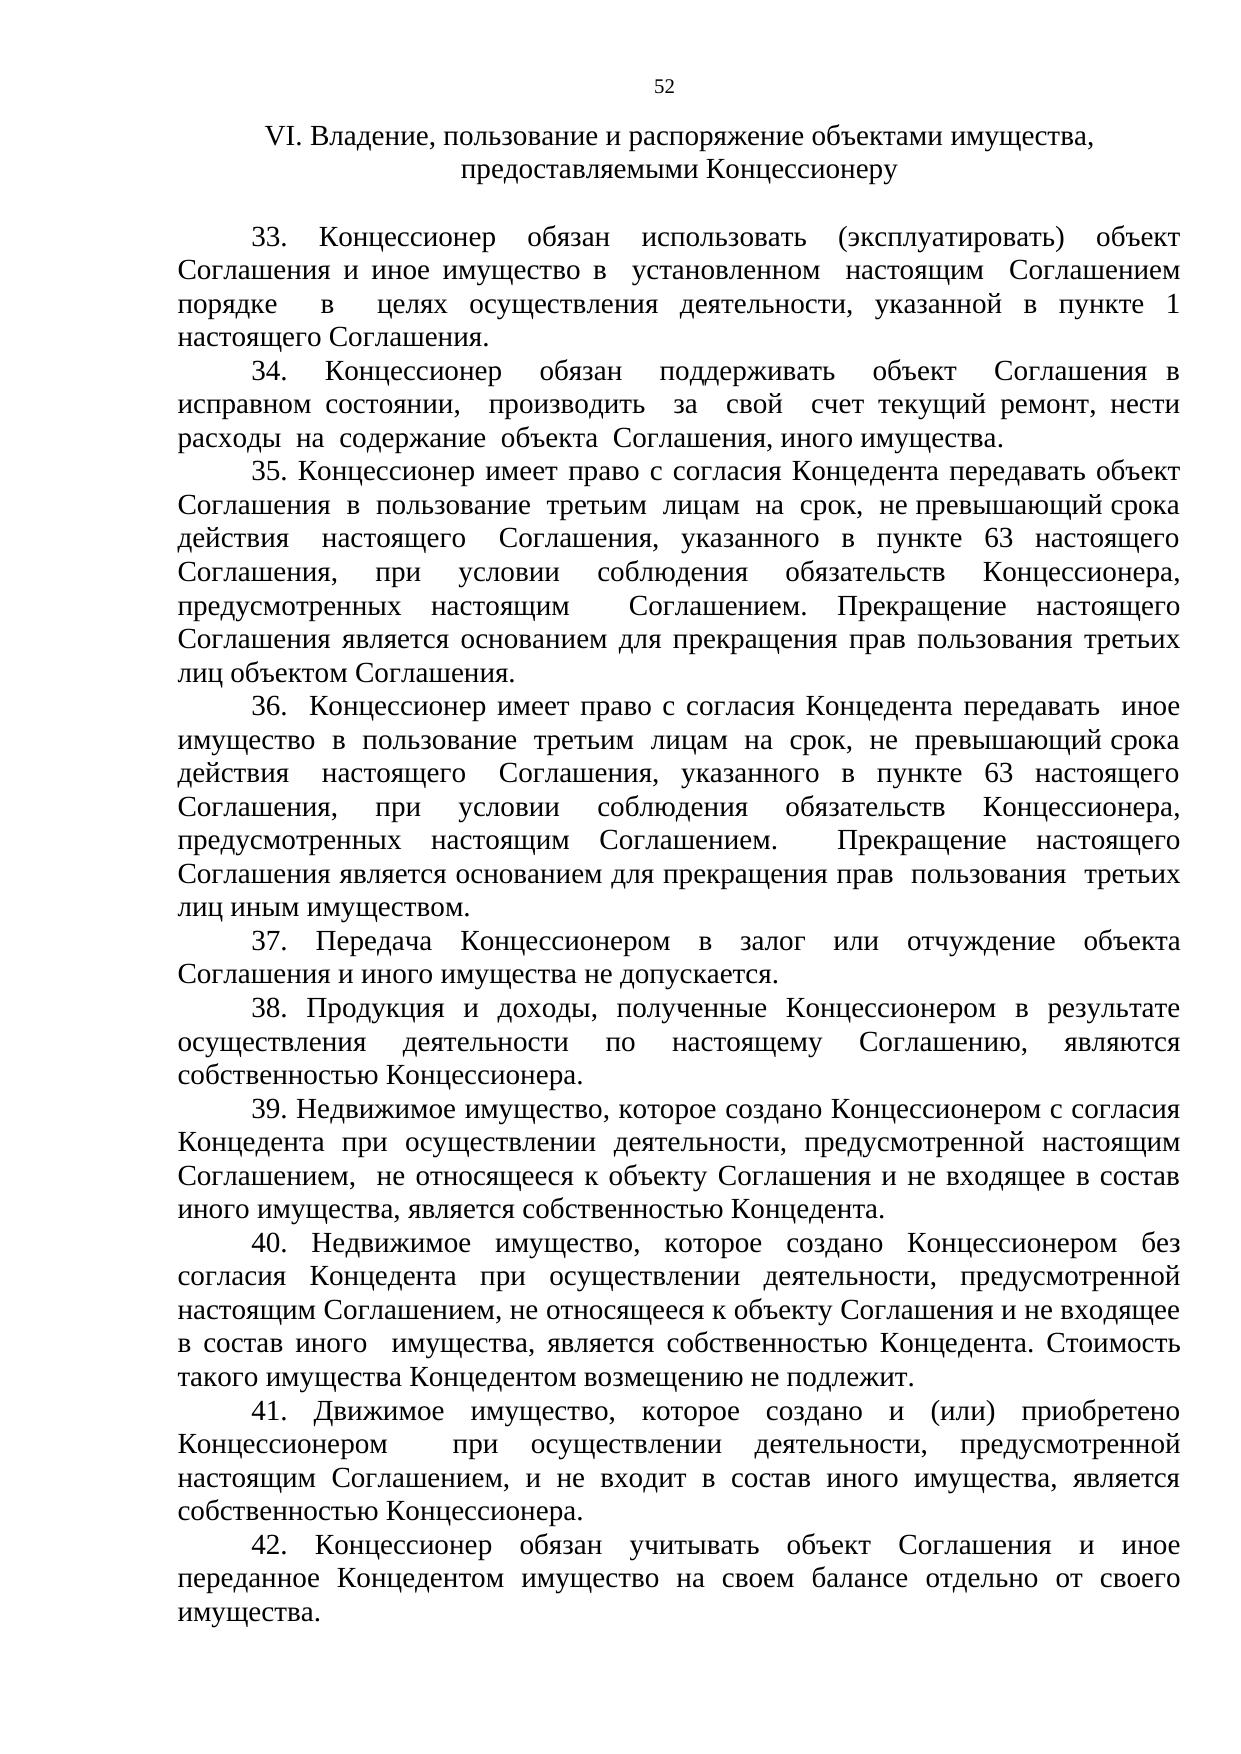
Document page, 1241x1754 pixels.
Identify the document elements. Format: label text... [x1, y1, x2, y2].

text VI. Владение, пользование и распоряжение объектами имущества, предоставляемыми Концессионеру [177, 118, 1181, 185]
text 40. Недвижимое имущество, которое создано Концессионером без согласия Концедента при осуществлении деятельности, предусмотренной настоящим Соглашением, не относящееся к объекту Соглашения и не входящее в состав иного имущества, является собственностью Концедента. Стоимость такого имущества Концедентом возмещению не подлежит. [177, 1225, 1181, 1393]
text 37. Передача Концессионером в залог или отчуждение объекта Соглашения и иного имущества не допускается. [177, 923, 1181, 990]
text 38. Продукция и доходы, полученные Концессионером в результате осуществления деятельности по настоящему Соглашению, являются собственностью Концессионера. [177, 990, 1181, 1091]
text 39. Недвижимое имущество, которое создано Концессионером с согласия Концедента при осуществлении деятельности, предусмотренной настоящим Соглашением, не относящееся к объекту Соглашения и не входящее в состав иного имущества, является собственностью Концедента. [177, 1091, 1181, 1225]
text 36. Концессионер имеет право с согласия Концедента передавать иное имущество в пользование третьим лицам на срок, не превышающий срока действия настоящего Соглашения, указанного в пункте 63 настоящего Соглашения, при условии соблюдения обязательств Концессионера, предусмотренных настоящим Соглашением. Прекращение настоящего Соглашения является основанием для прекращения прав пользования третьих лиц иным имуществом. [177, 688, 1181, 923]
text 35. Концессионер имеет право с согласия Концедента передавать объект Соглашения в пользование третьим лицам на срок, не превышающий срока действия настоящего Соглашения, указанного в пункте 63 настоящего Соглашения, при условии соблюдения обязательств Концессионера, предусмотренных настоящим Соглашением. Прекращение настоящего Соглашения является основанием для прекращения прав пользования третьих лиц объектом Соглашения. [177, 453, 1181, 688]
text 42. Концессионер обязан учитывать объект Соглашения и иное переданное Концедентом имущество на своем балансе отдельно от своего имущества. [177, 1527, 1181, 1627]
text 34. Концессионер обязан поддерживать объект Соглашения в исправном состоянии, производить за свой счет текущий ремонт, нести расходы на содержание объекта Соглашения, иного имущества. [177, 353, 1181, 453]
text 41. Движимое имущество, которое создано и (или) приобретено Концессионером при осуществлении деятельности, предусмотренной настоящим Соглашением, и не входит в состав иного имущества, является собственностью Концессионера. [177, 1393, 1181, 1527]
text 33. Концессионер обязан использовать (эксплуатировать) объект Соглашения и иное имущество в установленном настоящим Соглашением порядке в целях осуществления деятельности, указанной в пункте 1 настоящего Соглашения. [177, 219, 1181, 353]
